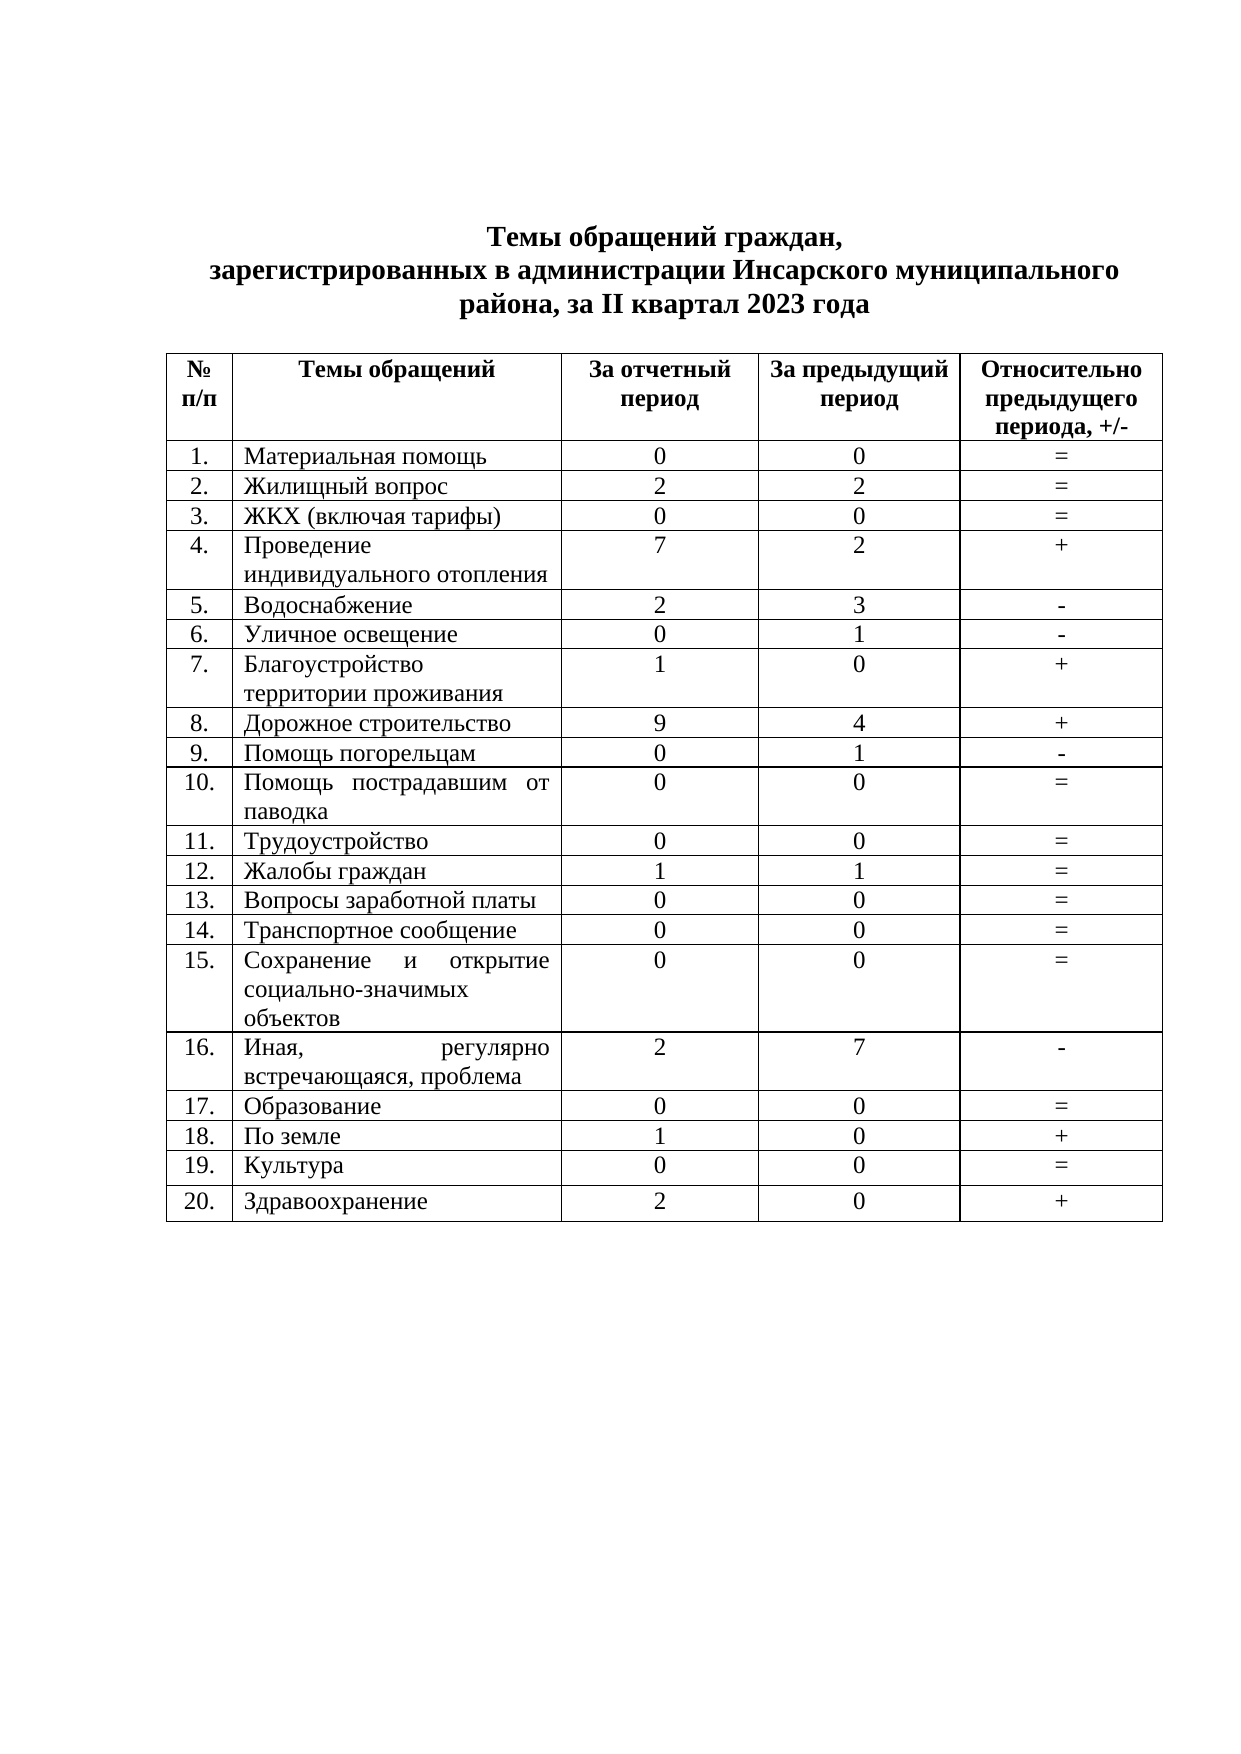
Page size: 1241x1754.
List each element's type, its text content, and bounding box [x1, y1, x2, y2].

table_cell Транспортное сообщение [233, 915, 561, 944]
table_cell = [961, 441, 1162, 470]
table_cell Жилищный вопрос [233, 471, 561, 500]
table_cell 2 [562, 1033, 758, 1090]
table_cell 0 [562, 915, 758, 944]
table_cell - [961, 620, 1162, 648]
table_cell 19. [167, 1151, 232, 1185]
text Темы обращений граждан, [177, 219, 1152, 252]
table_cell Благоустройство территории проживания [233, 649, 561, 707]
table_cell 16. [167, 1033, 232, 1090]
table_cell = [961, 501, 1162, 529]
table_cell + [961, 649, 1162, 707]
table_cell По земле [233, 1121, 561, 1149]
table_cell 7 [759, 1033, 959, 1090]
table_cell 0 [759, 768, 959, 825]
table_cell Вопросы заработной платы [233, 886, 561, 914]
table_cell 2 [562, 471, 758, 500]
table_cell 0 [759, 1186, 959, 1221]
table_cell 0 [759, 945, 959, 1031]
table_cell 3. [167, 501, 232, 529]
table_cell = [961, 856, 1162, 884]
table_cell 1 [562, 1121, 758, 1149]
table_cell Проведение индивидуального отопления [233, 531, 561, 589]
table_cell 0 [562, 768, 758, 825]
table_cell Жалобы граждан [233, 856, 561, 884]
table_cell 6. [167, 620, 232, 648]
table_cell 0 [562, 501, 758, 529]
table_cell 17. [167, 1091, 232, 1120]
table_cell = [961, 915, 1162, 944]
table_cell + [961, 531, 1162, 589]
table_cell - [961, 738, 1162, 766]
table_cell 3 [759, 590, 959, 618]
table_cell 1 [562, 649, 758, 707]
table_cell 0 [562, 886, 758, 914]
table_cell 2 [562, 1186, 758, 1221]
table_cell 4. [167, 531, 232, 589]
table_cell 1 [759, 738, 959, 766]
table_cell + [961, 708, 1162, 737]
table_cell Иная, регулярно встречающаяся, проблема [233, 1033, 561, 1090]
table_cell Водоснабжение [233, 590, 561, 618]
table_cell 2 [562, 590, 758, 618]
table_cell Помощь пострадавшим от паводка [233, 768, 561, 825]
table_cell 0 [562, 945, 758, 1031]
table_cell 8. [167, 708, 232, 737]
table_cell = [961, 886, 1162, 914]
table_cell = [961, 768, 1162, 825]
table_cell 0 [562, 1091, 758, 1120]
table_cell 18. [167, 1121, 232, 1149]
table_cell 5. [167, 590, 232, 618]
table_cell - [961, 590, 1162, 618]
table_cell 2. [167, 471, 232, 500]
table_cell 0 [759, 1121, 959, 1149]
table_cell 0 [562, 826, 758, 855]
table_cell 0 [562, 441, 758, 470]
table_cell 1 [759, 620, 959, 648]
table_cell 0 [759, 441, 959, 470]
table_cell Культура [233, 1151, 561, 1185]
table_cell - [961, 1033, 1162, 1090]
table_cell = [961, 1151, 1162, 1185]
table_cell Помощь погорельцам [233, 738, 561, 766]
table_cell 1 [562, 856, 758, 884]
table_cell + [961, 1121, 1162, 1149]
table_cell Дорожное строительство [233, 708, 561, 737]
table_cell Образование [233, 1091, 561, 1120]
table_header За предыдущий период [759, 354, 959, 440]
table_cell 2 [759, 471, 959, 500]
table_cell 0 [759, 649, 959, 707]
table_cell 0 [759, 826, 959, 855]
table_cell 14. [167, 915, 232, 944]
table_cell 9 [562, 708, 758, 737]
table_cell Сохранение и открытие социально-значимых объектов [233, 945, 561, 1031]
table_cell + [961, 1186, 1162, 1221]
table_cell Трудоустройство [233, 826, 561, 855]
table_cell 0 [562, 1151, 758, 1185]
table_cell 15. [167, 945, 232, 1031]
table_cell 0 [759, 886, 959, 914]
table_cell 4 [759, 708, 959, 737]
table_cell 7 [562, 531, 758, 589]
text зарегистрированных в администрации Инсарского муниципального района, за II квартал 2023 года [177, 252, 1152, 319]
table_header За отчетный период [562, 354, 758, 440]
table_cell = [961, 1091, 1162, 1120]
table_cell 12. [167, 856, 232, 884]
table_cell 0 [759, 915, 959, 944]
table_cell Уличное освещение [233, 620, 561, 648]
table_cell Материальная помощь [233, 441, 561, 470]
table_cell = [961, 826, 1162, 855]
table_cell 0 [759, 1151, 959, 1185]
table_cell 0 [759, 501, 959, 529]
table_cell ЖКХ (включая тарифы) [233, 501, 561, 529]
table_cell 2 [759, 531, 959, 589]
table_cell 13. [167, 886, 232, 914]
table_header Темы обращений [233, 354, 561, 440]
table_cell = [961, 945, 1162, 1031]
table_cell 0 [562, 738, 758, 766]
table_cell 1 [759, 856, 959, 884]
table_cell 20. [167, 1186, 232, 1221]
table_header № п/п [167, 354, 232, 440]
table_cell Здравоохранение [233, 1186, 561, 1221]
table_cell 11. [167, 826, 232, 855]
table_cell 0 [759, 1091, 959, 1120]
table_cell 0 [562, 620, 758, 648]
table_cell 7. [167, 649, 232, 707]
table_cell 10. [167, 768, 232, 825]
table_cell = [961, 471, 1162, 500]
table_cell 1. [167, 441, 232, 470]
table_cell 9. [167, 738, 232, 766]
table_header Относительно предыдущего периода, +/- [961, 354, 1162, 440]
